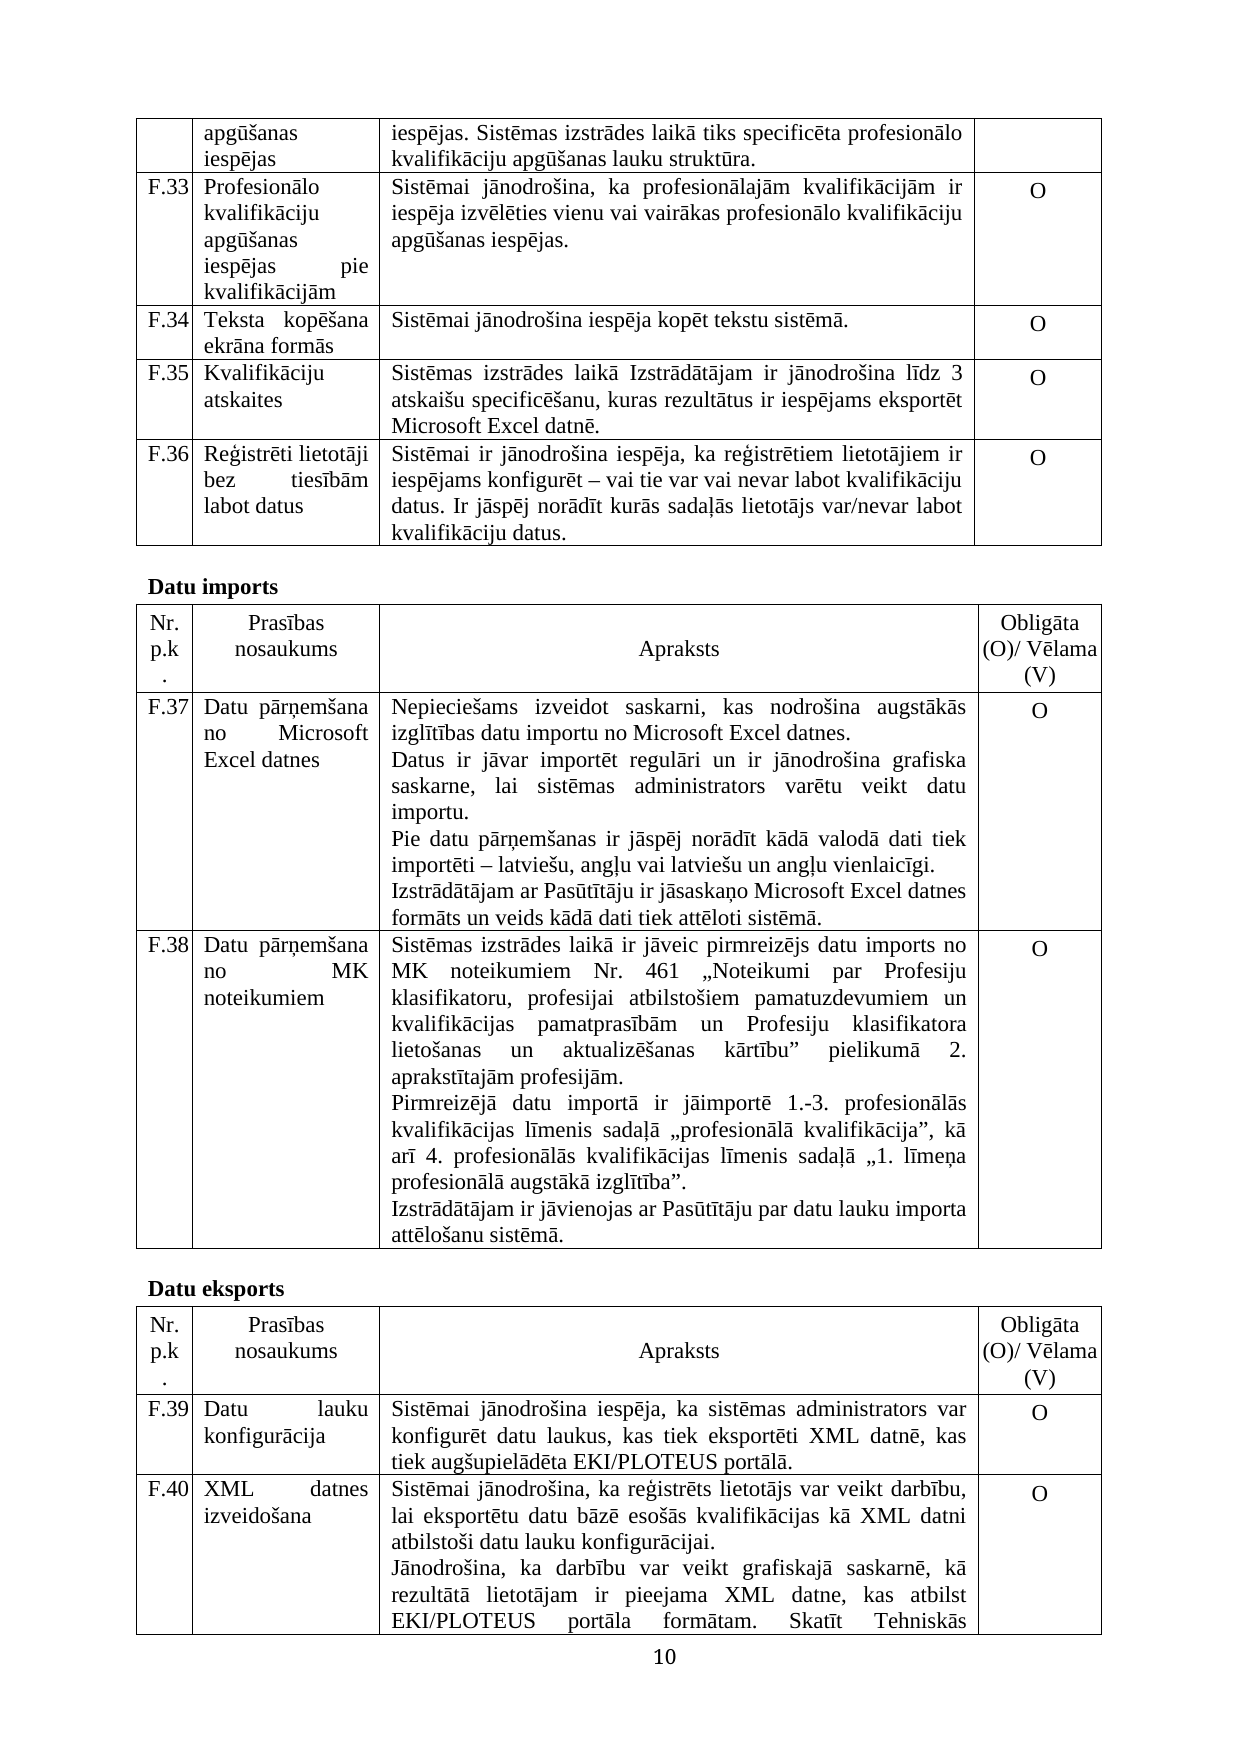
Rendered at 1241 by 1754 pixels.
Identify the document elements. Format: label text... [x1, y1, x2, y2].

table_cell O [975, 440, 1101, 545]
table_cell [137, 1475, 192, 1633]
table_header Prasības nosaukums [193, 1307, 379, 1394]
table_cell Sistēmai jānodrošina, ka profesionālajām kvalifikācijām ir iespēja izvēlēties vienu vai vairākas profesionālo kvalifikāciju apgūšanas iespējas. [380, 173, 974, 305]
table_cell O [975, 306, 1101, 358]
table_header Prasības nosaukums [193, 605, 379, 692]
table_header Nr. p.k. [137, 1307, 192, 1394]
table_cell O [979, 693, 1101, 930]
table_cell [137, 119, 192, 172]
table_cell [137, 1395, 192, 1474]
table_cell Sistēmas izstrādes laikā ir jāveic pirmreizējs datu imports no MK noteikumiem Nr. 461 „Noteikumi par Profesiju klasifikatoru, profesijai atbilstošiem pamatuzdevumiem un kvalifikācijas pamatprasībām un Profesiju klasifikatora lietošanas un aktualizēšanas kārtību” pielikumā 2. aprakstītajām profesijām. Pirmreizējā datu importā ir jāimportē 1.-3. profesionālās kvalifikācijas līmenis sadaļā „profesionālā kvalifikācija”, kā arī 4. profesionālās kvalifikācijas līmenis sadaļā „1. līmeņa profesionālā augstākā izglītība”. Izstrādātājam ir jāvienojas ar Pasūtītāju par datu lauku importa attēlošanu sistēmā. [380, 931, 978, 1247]
table_cell Sistēmai ir jānodrošina iespēja, ka reģistrētiem lietotājiem ir iespējams konfigurēt – vai tie var vai nevar labot kvalifikāciju datus. Ir jāspēj norādīt kurās sadaļās lietotājs var/nevar labot kvalifikāciju datus. [380, 440, 974, 545]
table_cell Sistēmas izstrādes laikā Izstrādātājam ir jānodrošina līdz 3 atskaišu specificēšanu, kuras rezultātus ir iespējams eksportēt Microsoft Excel datnē. [380, 360, 974, 438]
table_cell [137, 931, 192, 1247]
table_header Obligāta (O)/ Vēlama (V) [979, 605, 1101, 692]
table_cell Sistēmai jānodrošina iespēja kopēt tekstu sistēmā. [380, 306, 974, 358]
table_cell Nepieciešams izveidot saskarni, kas nodrošina augstākās izglītības datu importu no Microsoft Excel datnes. Datus ir jāvar importēt regulāri un ir jānodrošina grafiska saskarne, lai sistēmas administrators varētu veikt datu importu. Pie datu pārņemšanas ir jāspēj norādīt kādā valodā dati tiek importēti – latviešu, angļu vai latviešu un angļu vienlaicīgi. Izstrādātājam ar Pasūtītāju ir jāsaskaņo Microsoft Excel datnes formāts un veids kādā dati tiek attēloti sistēmā. [380, 693, 978, 930]
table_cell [193, 1475, 379, 1633]
table_cell O [975, 119, 1101, 172]
table_header Apraksts [380, 1307, 978, 1394]
table_cell Datu pārņemšana no Microsoft Excel datnes [193, 693, 379, 930]
table_cell Datu lauku konfigurācija [193, 1395, 379, 1474]
table_header Nr. p.k. [137, 605, 192, 692]
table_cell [380, 1475, 978, 1633]
table_cell Sistēmai jānodrošina iespēja, ka sistēmas administrators var konfigurēt datu laukus, kas tiek eksportēti XML datnē, kas tiek augšupielādēta EKI/PLOTEUS portālā. [380, 1395, 978, 1474]
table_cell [380, 119, 974, 172]
table_cell [137, 173, 192, 305]
table_cell [137, 440, 192, 545]
subtitle Datu imports [148, 573, 1122, 599]
table_header Apraksts [380, 605, 978, 692]
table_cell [193, 119, 379, 172]
table_cell Kvalifikāciju atskaites [193, 360, 379, 438]
table_cell O [975, 173, 1101, 305]
table_cell [137, 693, 192, 930]
table_cell O [979, 1475, 1101, 1633]
table_cell Profesionālo kvalifikāciju apgūšanas iespējas pie kvalifikācijām [193, 173, 379, 305]
table_cell [137, 360, 192, 438]
table_cell O [975, 360, 1101, 438]
table_header Obligāta (O)/ Vēlama (V) [979, 1307, 1101, 1394]
table_cell O [979, 1395, 1101, 1474]
table_cell O [979, 931, 1101, 1247]
table_cell [137, 306, 192, 358]
table_cell Reģistrēti lietotāji bez tiesībām labot datus [193, 440, 379, 545]
table_cell Teksta kopēšana ekrāna formās [193, 306, 379, 358]
table_cell Datu pārņemšana no MK noteikumiem [193, 931, 379, 1247]
subtitle Datu eksports [148, 1275, 1122, 1302]
